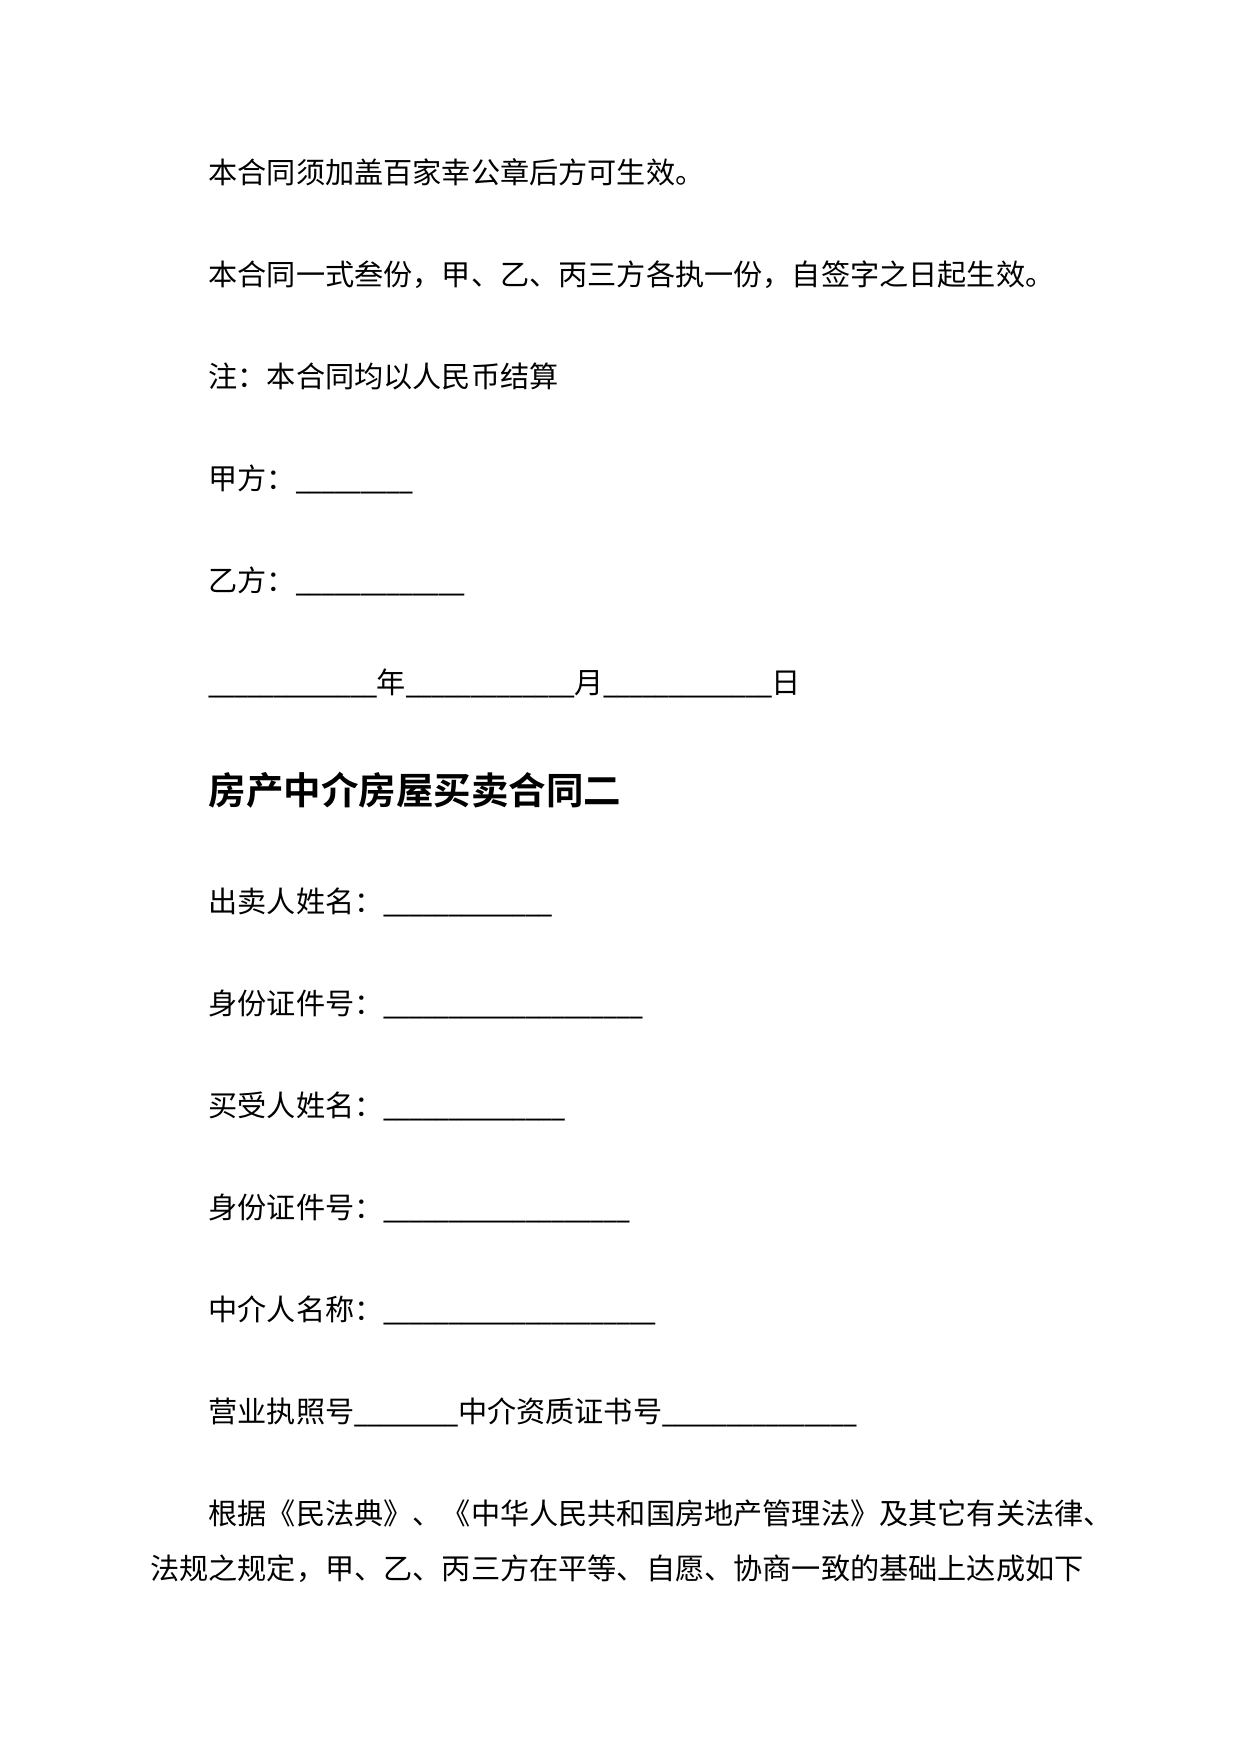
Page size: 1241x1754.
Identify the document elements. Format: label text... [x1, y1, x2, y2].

text 身份证件号：___________________ [150, 1184, 1090, 1227]
text 房产中介房屋买卖合同二 [150, 761, 1090, 816]
text 身份证件号：____________________ [150, 981, 1090, 1023]
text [150, 1491, 1090, 1588]
text 本合同一式叁份，甲、乙、丙三方各执一份，自签字之日起生效。 [150, 252, 1090, 294]
text 本合同须加盖百家幸公章后方可生效。 [150, 150, 1090, 192]
text 甲方：_________ [150, 455, 1090, 498]
text 乙方：_____________ [150, 557, 1090, 600]
text _____________年_____________月_____________日 [150, 659, 1090, 702]
text 注：本合同均以人民币结算 [150, 353, 1090, 396]
text 买受人姓名：______________ [150, 1083, 1090, 1125]
text 中介人名称：_____________________ [150, 1287, 1090, 1329]
text 营业执照号________中介资质证书号_______________ [150, 1388, 1090, 1431]
text 出卖人姓名：_____________ [150, 879, 1090, 921]
